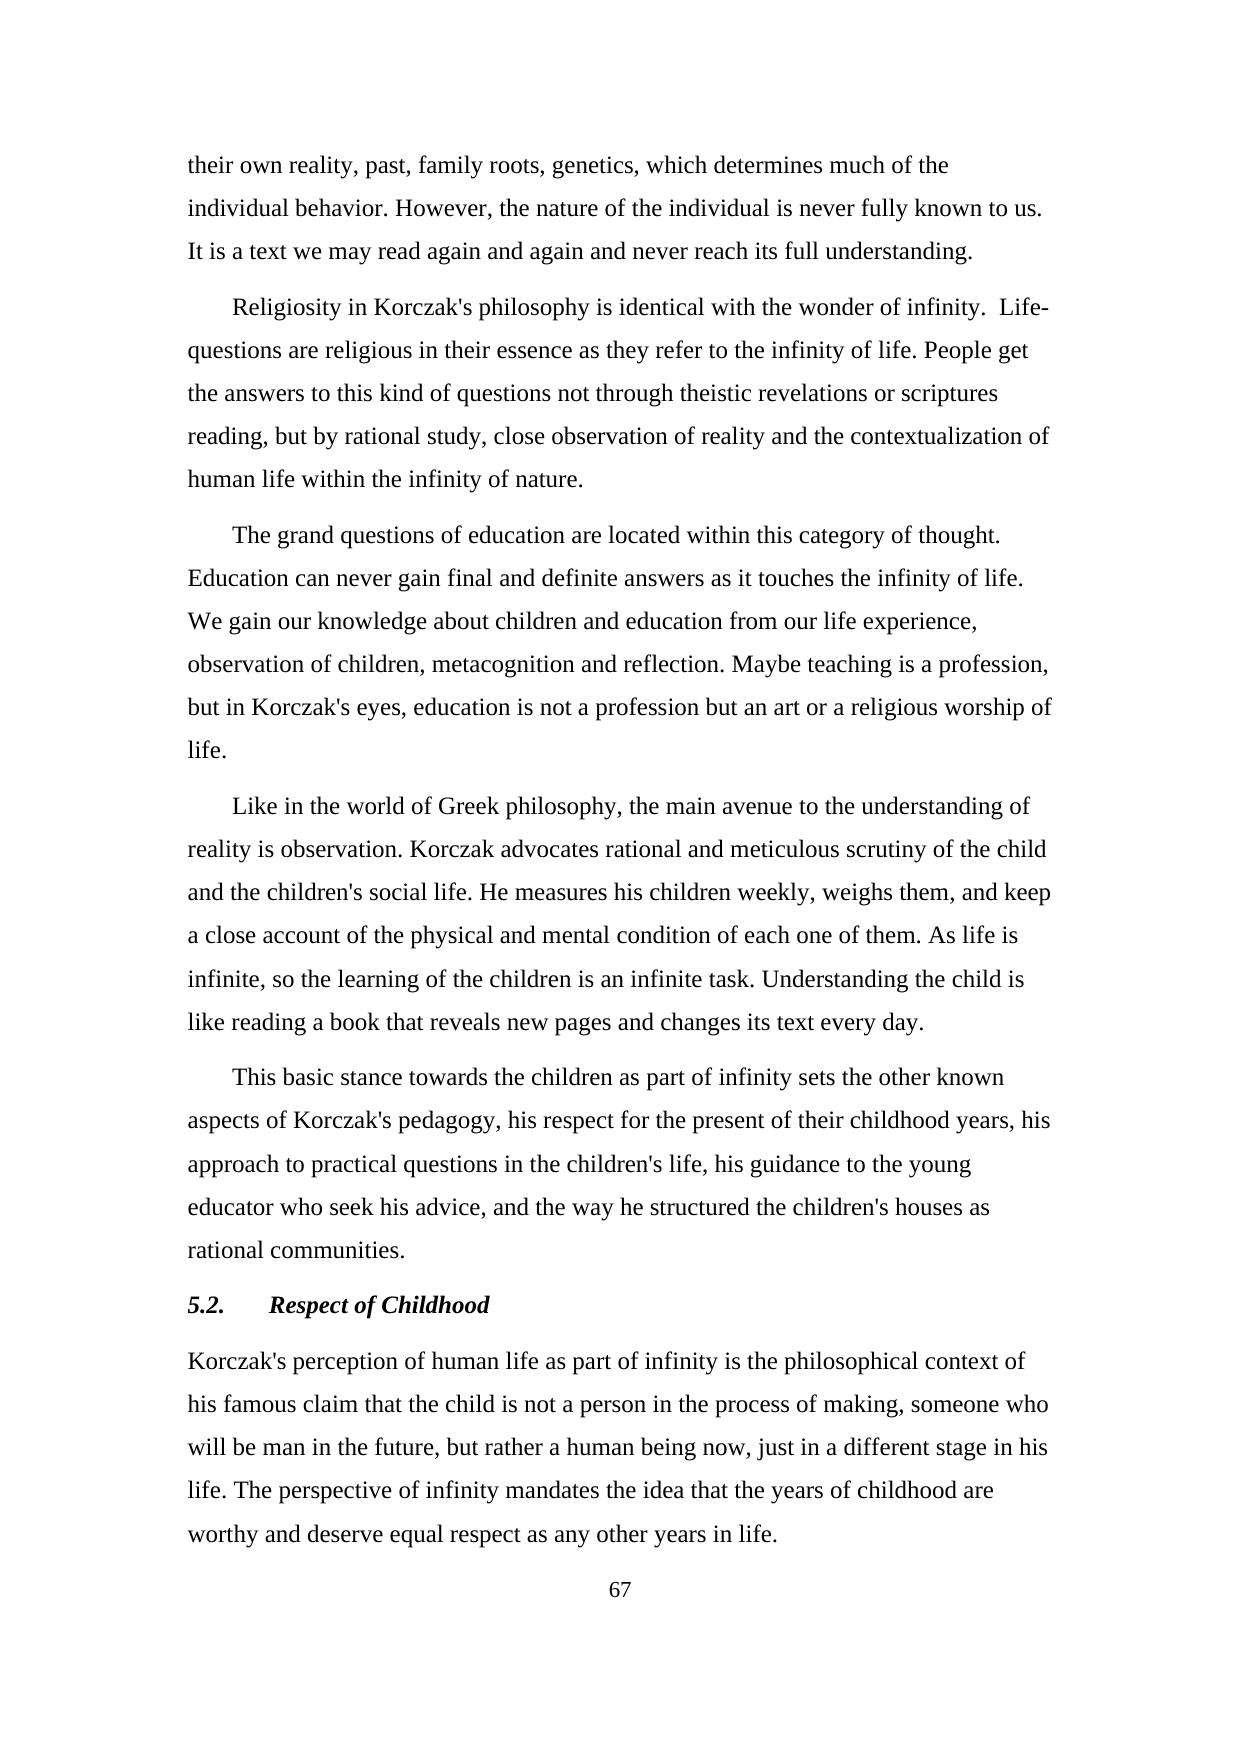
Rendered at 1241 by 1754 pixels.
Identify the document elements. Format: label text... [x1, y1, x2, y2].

text Religiosity in Korczak's philosophy is identical with the wonder of infinity. Life-questions are religious in their essence as they refer to the infinity of life. People get the answers to this kind of questions not through theistic revelations or scriptures reading, but by rational study, close observation of reality and the contextualization of human life within the infinity of nature. [187, 292, 1053, 493]
text Like in the world of Greek philosophy, the main avenue to the understanding of reality is observation. Korczak advocates rational and meticulous scrutiny of the child and the children's social life. He measures his children weekly, weighs them, and keep a close account of the physical and mental condition of each one of them. As life is infinite, so the learning of the children is an infinite task. Understanding the child is like reading a book that reveals new pages and changes its text every day. [187, 791, 1053, 1036]
list Respect of Childhood [187, 1291, 1053, 1319]
text The grand questions of education are located within this category of thought. Education can never gain final and definite answers as it touches the infinity of life. We gain our knowledge about children and education from our life experience, observation of children, metacognition and reflection. Maybe teaching is a profession, but in Korczak's eyes, education is not a profession but an art or a religious worship of life. [187, 520, 1053, 764]
text Korczak's perception of human life as part of infinity is the philosophical context of his famous claim that the child is not a person in the process of making, someone who will be man in the future, but rather a human being now, just in a different stage in his life. The perspective of infinity mandates the idea that the years of childhood are worthy and deserve equal respect as any other years in life. [187, 1346, 1053, 1547]
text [187, 150, 1053, 265]
text This basic stance towards the children as part of infinity sets the other known aspects of Korczak's pedagogy, his respect for the present of their childhood years, his approach to practical questions in the children's life, his guidance to the young educator who seek his advice, and the way he structured the children's houses as rational communities. [187, 1062, 1053, 1264]
